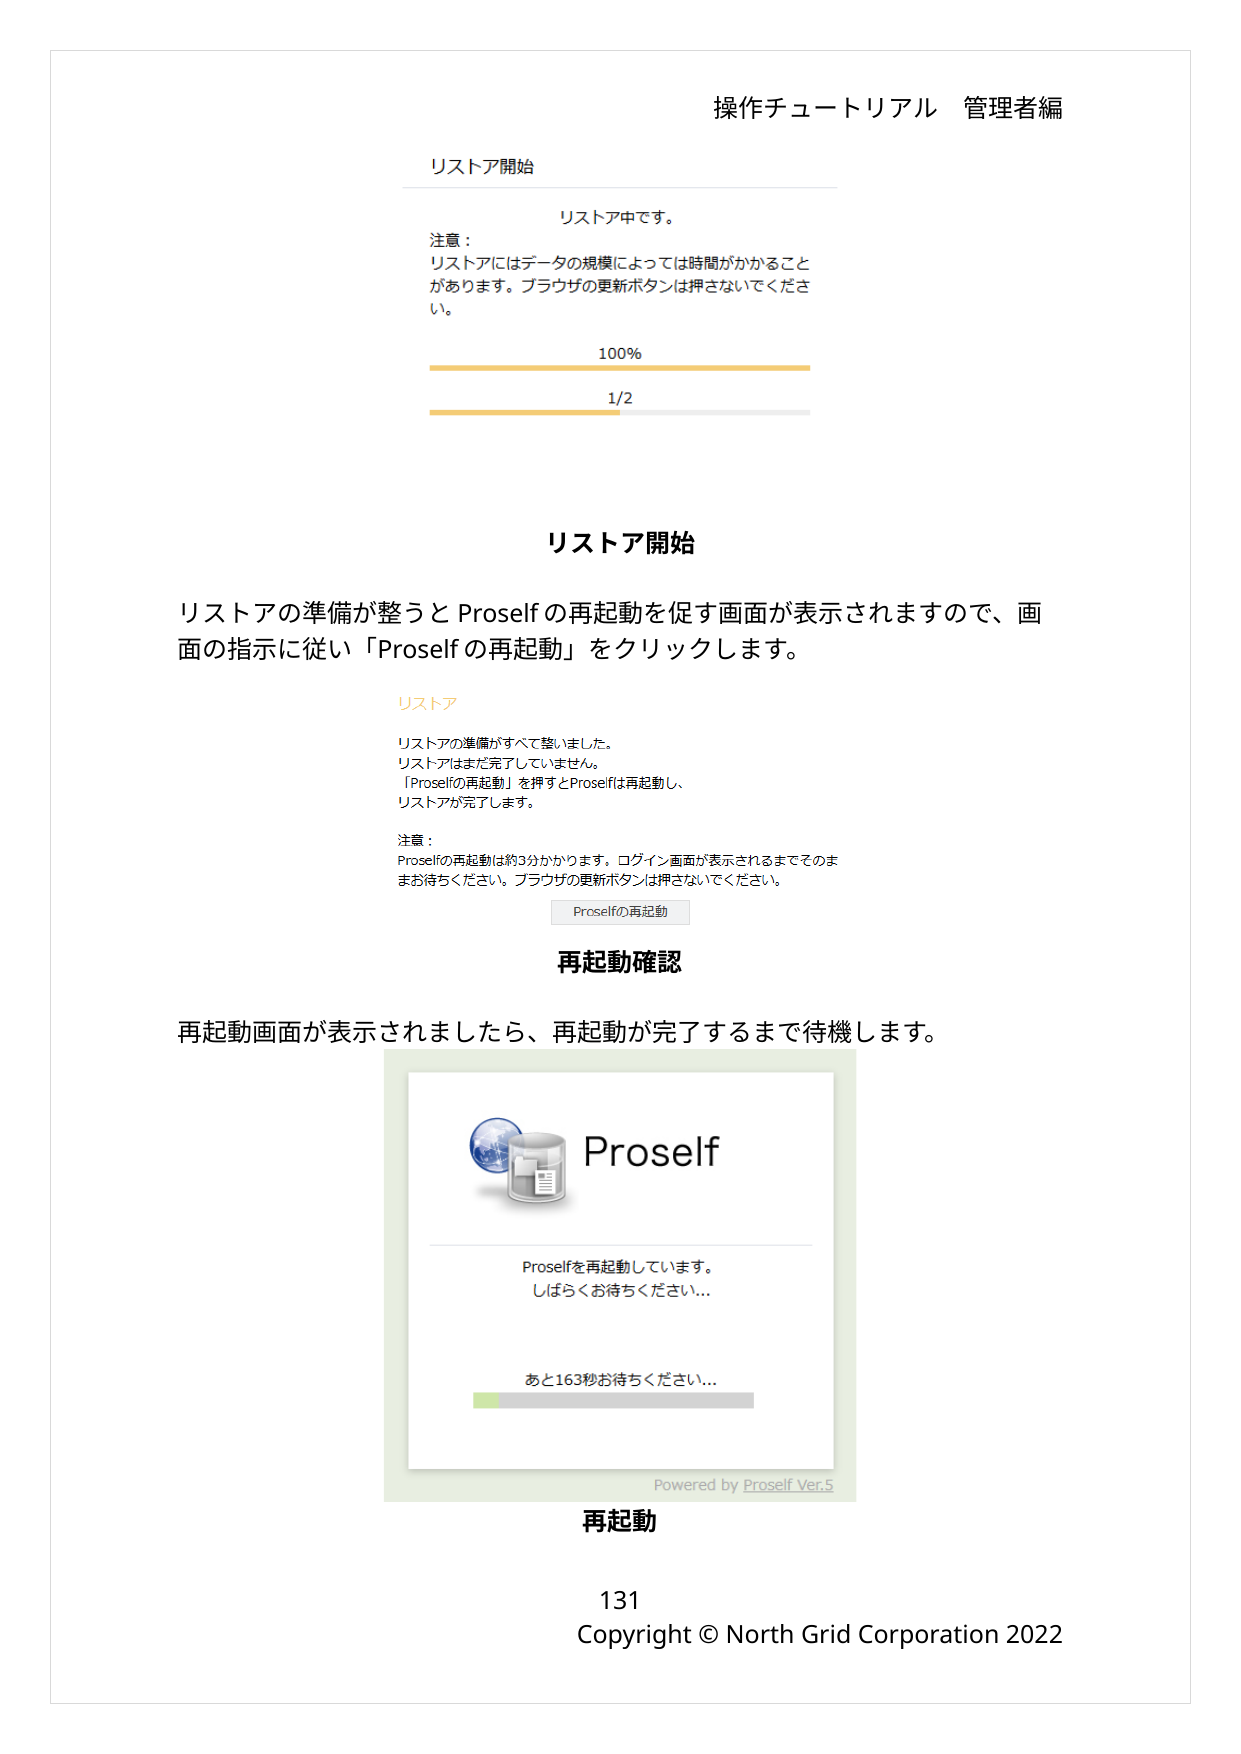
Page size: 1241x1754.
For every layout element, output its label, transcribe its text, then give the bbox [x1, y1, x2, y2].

text 再起動 [177, 1501, 1063, 1537]
picture [295, 666, 945, 943]
picture [383, 1049, 857, 1502]
text リストア開始 [177, 523, 1063, 559]
text 再起動画面が表示されましたら、再起動が完了するまで待機します。 [177, 1013, 1063, 1049]
text リストアの準備が整うとProselfの再起動を促す画面が表示されますので、画面の指示に従い「Proselfの再起動」をクリックします。 [177, 593, 1063, 666]
text 再起動確認 [177, 942, 1063, 979]
picture [383, 147, 857, 524]
